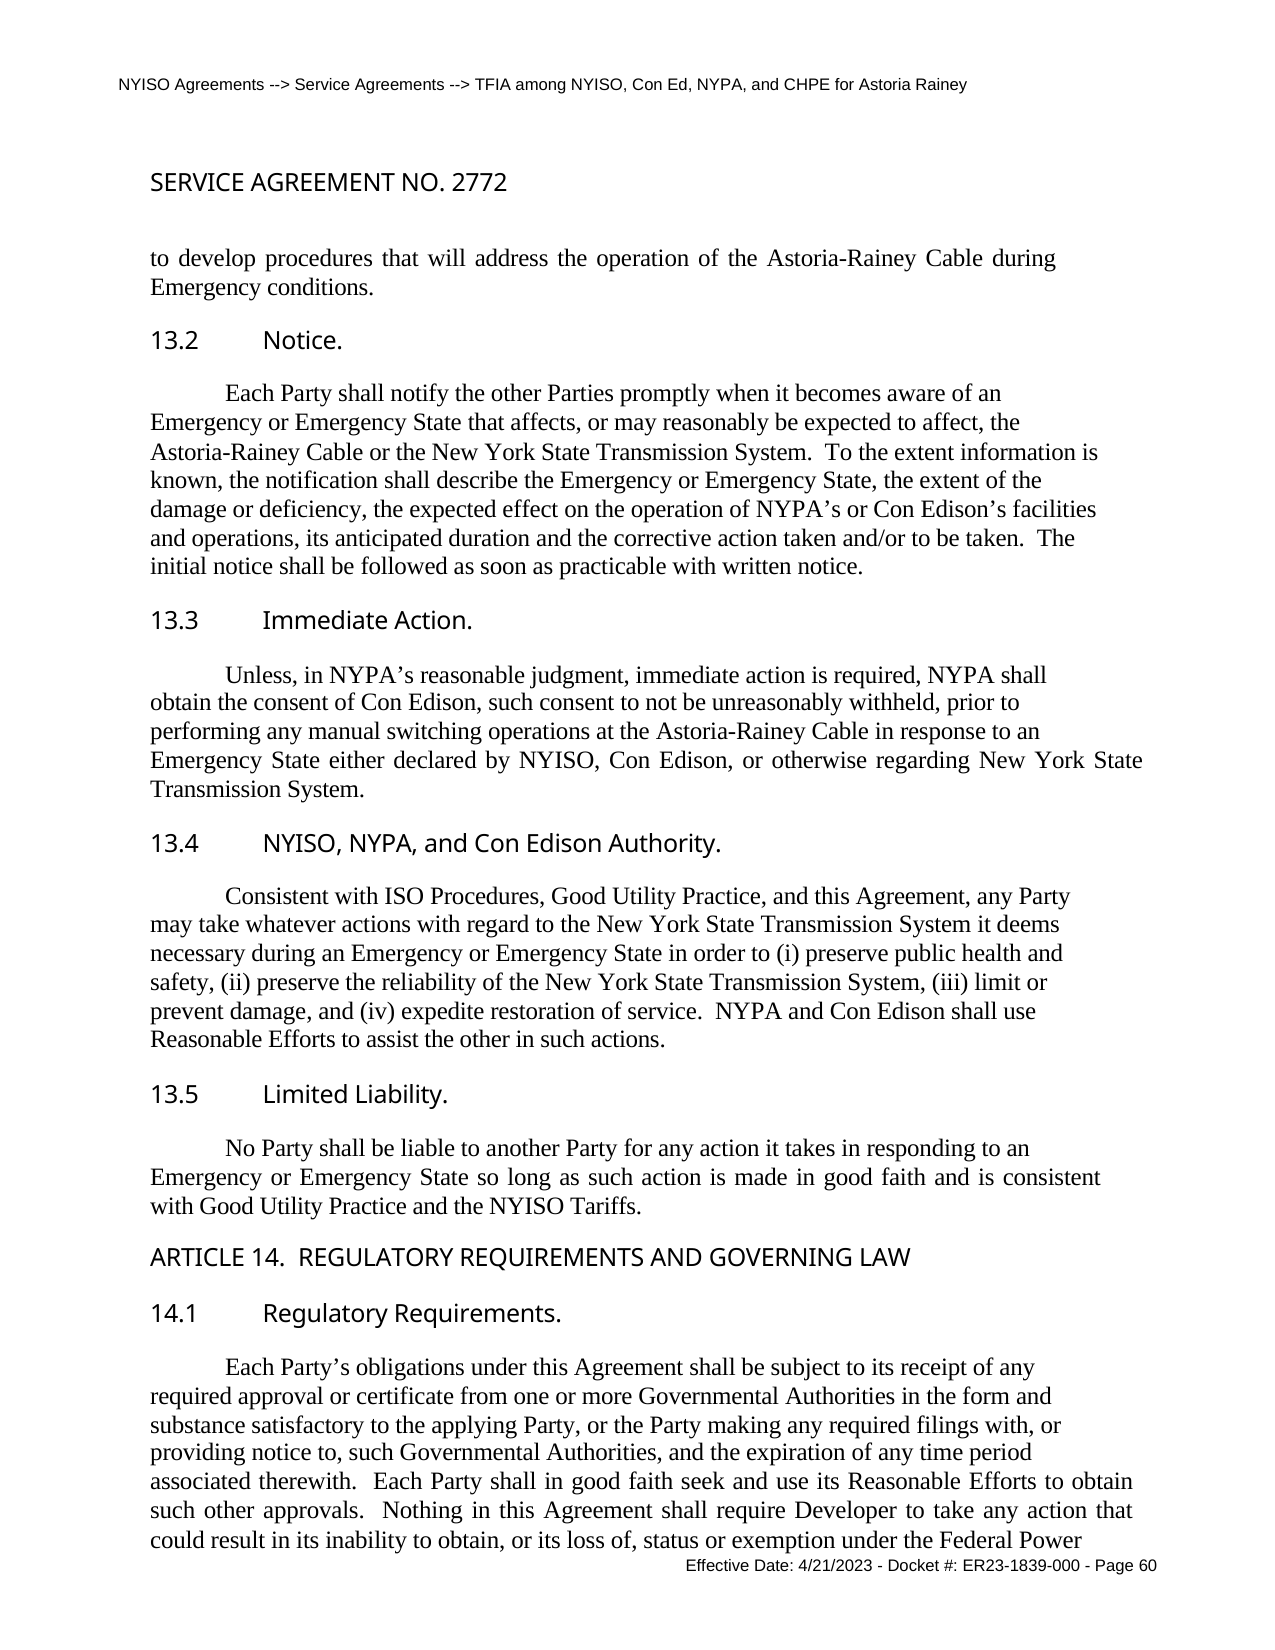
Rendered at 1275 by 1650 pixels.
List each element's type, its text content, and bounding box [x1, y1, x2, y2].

text 13.4 NYISO, NYPA, and Con Edison Authority. [150, 829, 1275, 858]
text 14.1 Regulatory Requirements. [150, 1299, 1275, 1328]
text associated therewith. Each Party shall in good faith seek and use its Reasonable Efforts to obtain such other approvals. Nothing in this Agreement shall require Developer to take any action that could result in its inability to obtain, or its loss of, status or exemption under the Federal Power [150, 1466, 1143, 1554]
text Emergency or Emergency State so long as such action is made in good faith and is consistent with Good Utility Practice and the NYISO Tariffs. [150, 1162, 1102, 1220]
text 13.2 Notice. [150, 326, 1275, 355]
text ARTICLE 14. REGULATORY REQUIREMENTS AND GOVERNING LAW [150, 1244, 1275, 1272]
text performing any manual switching operations at the Astoria-Rainey Cable in response to an [150, 716, 1275, 745]
text Consistent with ISO Procedures, Good Utility Practice, and this Agreement, any Party may take whatever actions with regard to the New York State Transmission System it deems necessary during an Emergency or Emergency State in order to (i) preserve public health and safety, (ii) preserve the reliability of the New York State Transmission System, (iii) limit or prevent damage, and (iv) expedite restoration of service. NYPA and Con Edison shall use Reasonable Efforts to assist the other in such actions. [150, 881, 1107, 1054]
text No Party shall be liable to another Party for any action it takes in responding to an [225, 1133, 1275, 1162]
text Each Party’s obligations under this Agreement shall be subject to its receipt of any [225, 1352, 1275, 1381]
text obtain the consent of Con Edison, such consent to not be unreasonably withheld, prior to [150, 689, 1275, 716]
text substance satisfactory to the applying Party, or the Party making any required filings with, or [150, 1410, 1275, 1439]
text 13.5 Limited Liability. [150, 1080, 1275, 1109]
text to develop procedures that will address the operation of the Astoria-Rainey Cable during Emergency conditions. [150, 243, 1057, 301]
text required approval or certificate from one or more Governmental Authorities in the form and [150, 1381, 1275, 1410]
text providing notice to, such Governmental Authorities, and the expiration of any time period [150, 1439, 1275, 1466]
text SERVICE AGREEMENT NO. 2772 [150, 168, 1275, 197]
text Emergency or Emergency State that affects, or may reasonably be expected to affect, the [150, 408, 1275, 437]
text Emergency State either declared by NYISO, Con Edison, or otherwise regarding New York State Transmission System. [150, 745, 1144, 804]
text Astoria-Rainey Cable or the New York State Transmission System. To the extent information is known, the notification shall describe the Emergency or Emergency State, the extent of the damage or deficiency, the expected effect on the operation of NYPA’s or Con Edison’s facilities and operations, its anticipated duration and the corrective action taken and/or to be taken. The initial notice shall be followed as soon as practicable with written notice. [150, 437, 1137, 580]
text Each Party shall notify the other Parties promptly when it becomes aware of an [225, 379, 1275, 407]
text 13.3 Immediate Action. [150, 606, 1275, 635]
text Unless, in NYPA’s reasonable judgment, immediate action is required, NYPA shall [225, 660, 1275, 689]
